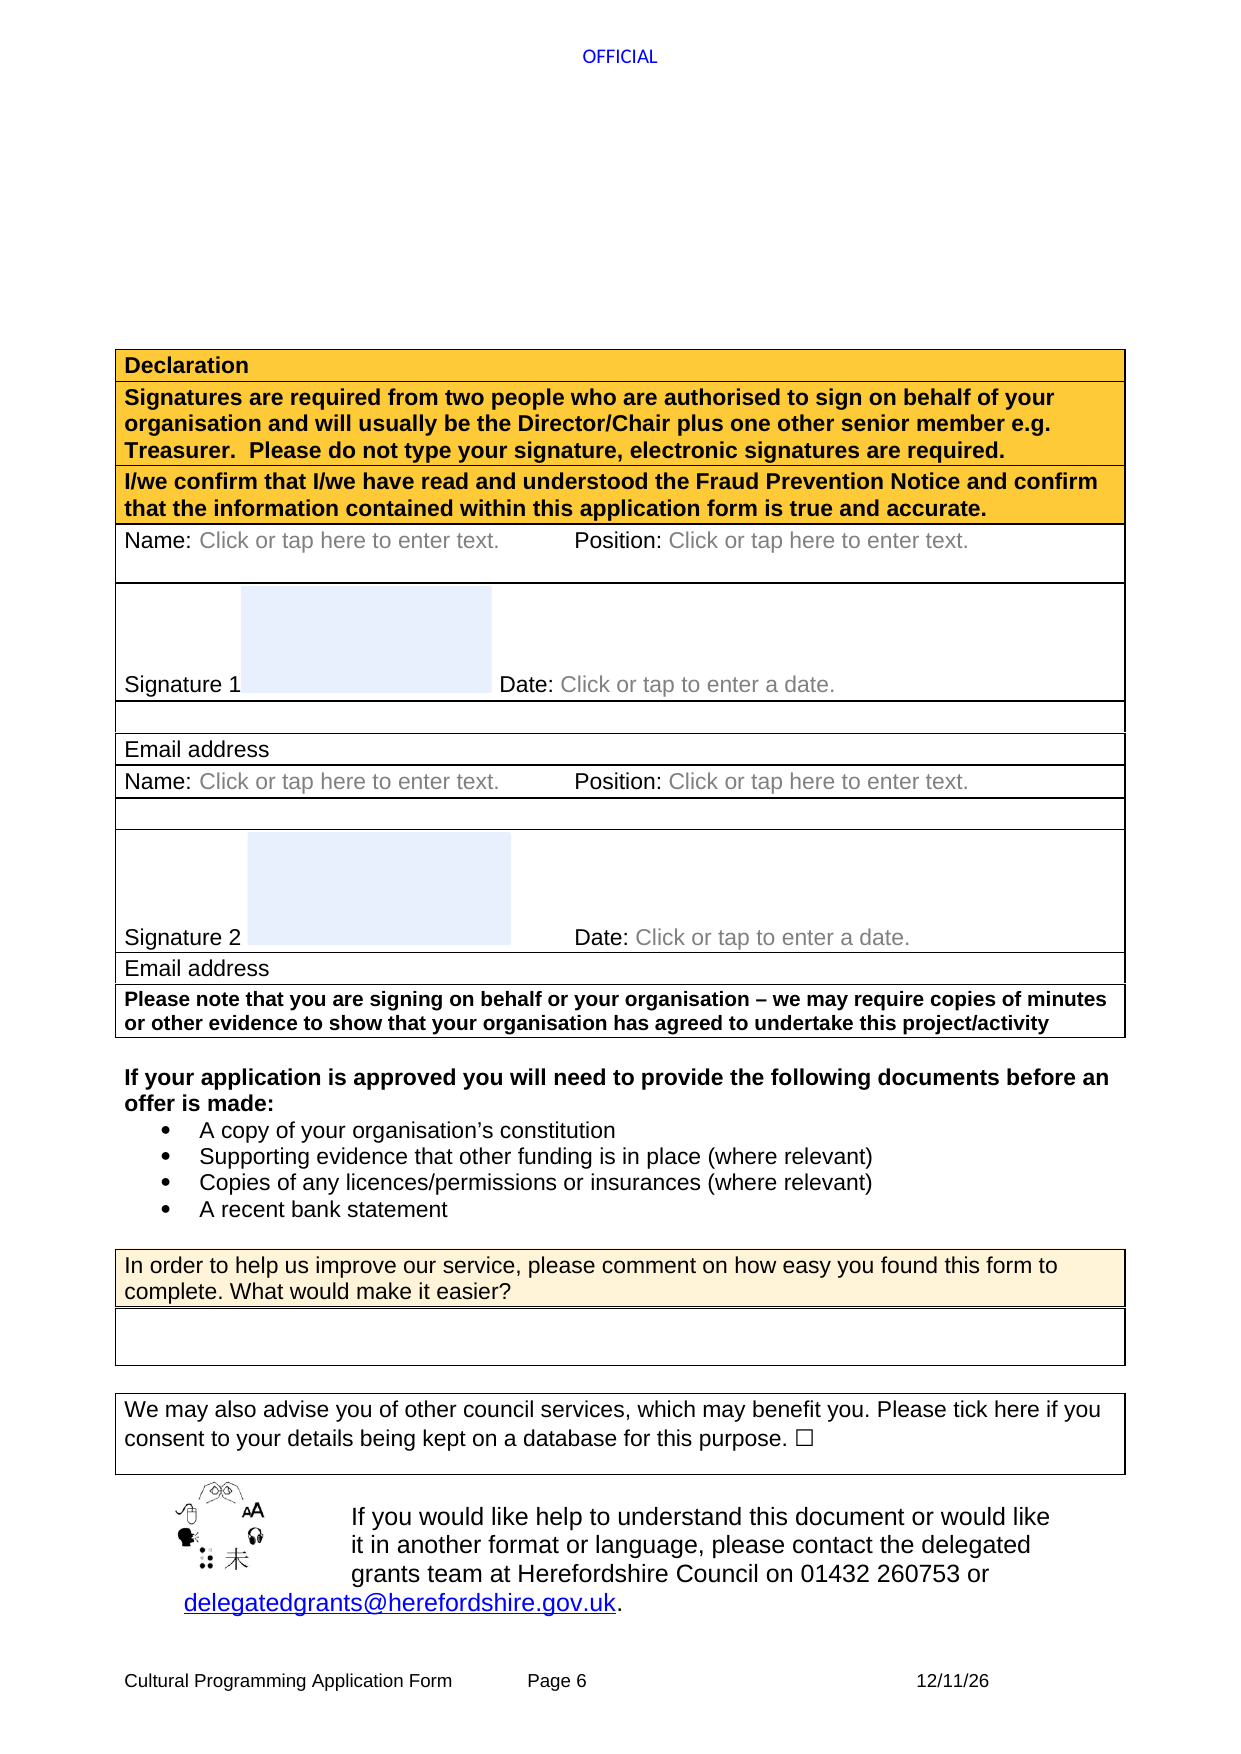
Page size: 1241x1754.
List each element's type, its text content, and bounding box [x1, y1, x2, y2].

list A copy of your organisation’s constitution [162, 1117, 1116, 1143]
text Email address [116, 953, 1124, 983]
picture [241, 586, 492, 693]
text Name: Position: [116, 766, 1124, 797]
text Please note that you are signing on behalf or your organisation – we may require copies of minutes or other evidence to show that your organisation has agreed to undertake this project/activity [116, 985, 1124, 1037]
text Signatures are required from two people who are authorised to sign on behalf of your organisation and will usually be the Director/Chair plus one other senior member e.g. Treasurer. Please do not type your signature, electronic signatures are required. [116, 382, 1124, 465]
text Name: Position: [116, 525, 1124, 550]
text Signature 1 Date: [116, 584, 1124, 700]
picture [167, 1477, 273, 1578]
text If you would like help to understand this document or would like it in another format or language, please contact the delegated grants team at Herefordshire Council on 01432 260753 or delegatedgrants@herefordshire.gov.uk. [183, 1502, 1065, 1617]
text Declaration [116, 350, 1124, 381]
list Copies of any licences/permissions or insurances (where relevant) [162, 1169, 1116, 1196]
text In order to help us improve our service, please comment on how easy you found this form to complete. What would make it easier? [116, 1250, 1124, 1306]
text I/we confirm that I/we have read and understood the Fraud Prevention Notice and confirm that the information contained within this application form is true and accurate. [116, 466, 1124, 523]
text We may also advise you of other council services, which may benefit you. Please tick here if you consent to your details being kept on a database for this purpose. [116, 1394, 1124, 1474]
text Signature 2 Date: [116, 830, 1124, 952]
text Email address [116, 734, 1124, 764]
list A recent bank statement [162, 1196, 1116, 1222]
text If your application is approved you will need to provide the following documents before an offer is made: [124, 1064, 1116, 1117]
list Supporting evidence that other funding is in place (where relevant) [162, 1143, 1116, 1169]
picture [247, 832, 512, 945]
